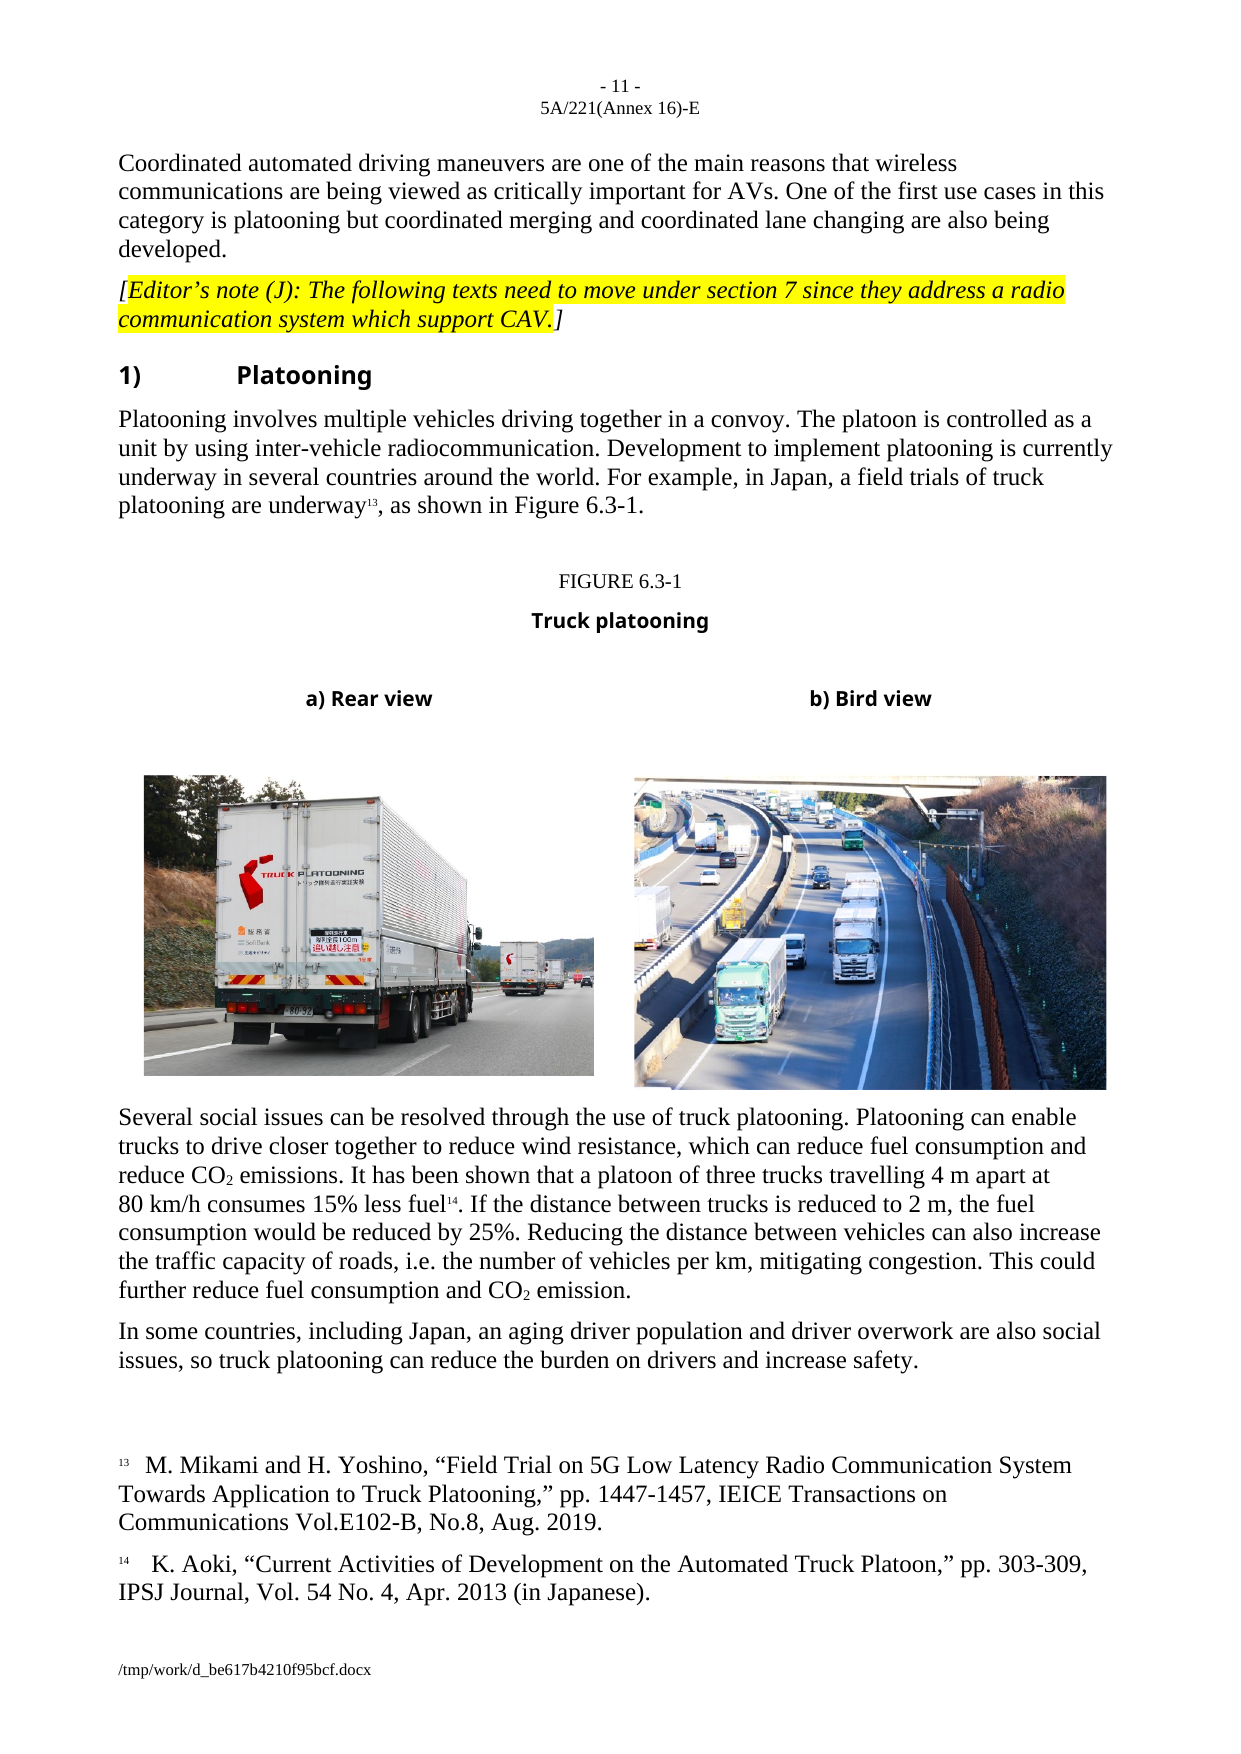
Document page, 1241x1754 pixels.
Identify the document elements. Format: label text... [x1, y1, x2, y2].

text Several social issues can be resolved through the use of truck platooning. Platooning can enable trucks to drive closer together to reduce wind resistance, which can reduce fuel consumption and reduce CO2 emissions. It has been shown that a platoon of three trucks travelling 4 m apart at 80 km/h consumes 15% less fuel. If the distance between trucks is reduced to 2 m, the fuel consumption would be reduced by 25%. Reducing the distance between vehicles can also increase the traffic capacity of roads, i.e. the number of vehicles per km, mitigating congestion. This could further reduce fuel consumption and CO2 emission. [118, 1102, 1122, 1304]
table_header a) Rear view [118, 684, 619, 763]
table_cell [118, 763, 619, 1090]
subtitle 1) Platooning [118, 358, 1122, 392]
text [Editor’s note (J): The following texts need to move under section 7 since they address a radio communication system which support CAV.] [553, 275, 1122, 333]
picture [143, 775, 594, 1076]
picture [634, 775, 1107, 1090]
title Truck platooning [118, 606, 1122, 634]
table_cell [620, 763, 1121, 1090]
table_header b) Bird view [620, 684, 1121, 763]
text In some countries, including Japan, an aging driver population and driver overwork are also social issues, so truck platooning can reduce the burden on drivers and increase safety. [118, 1316, 1122, 1374]
text Figure 6.3-1 [118, 569, 1122, 593]
text Coordinated automated driving maneuvers are one of the main reasons that wireless communications are being viewed as critically important for AVs. One of the first use cases in this category is platooning but coordinated merging and coordinated lane changing are also being developed. [118, 148, 1122, 263]
text Platooning involves multiple vehicles driving together in a convoy. The platoon is controlled as a unit by using inter-vehicle radiocommunication. Development to implement platooning is currently underway in several countries around the world. For example, in Japan, a field trials of truck platooning are underway, as shown in Figure 6.3-1. [118, 404, 1122, 519]
